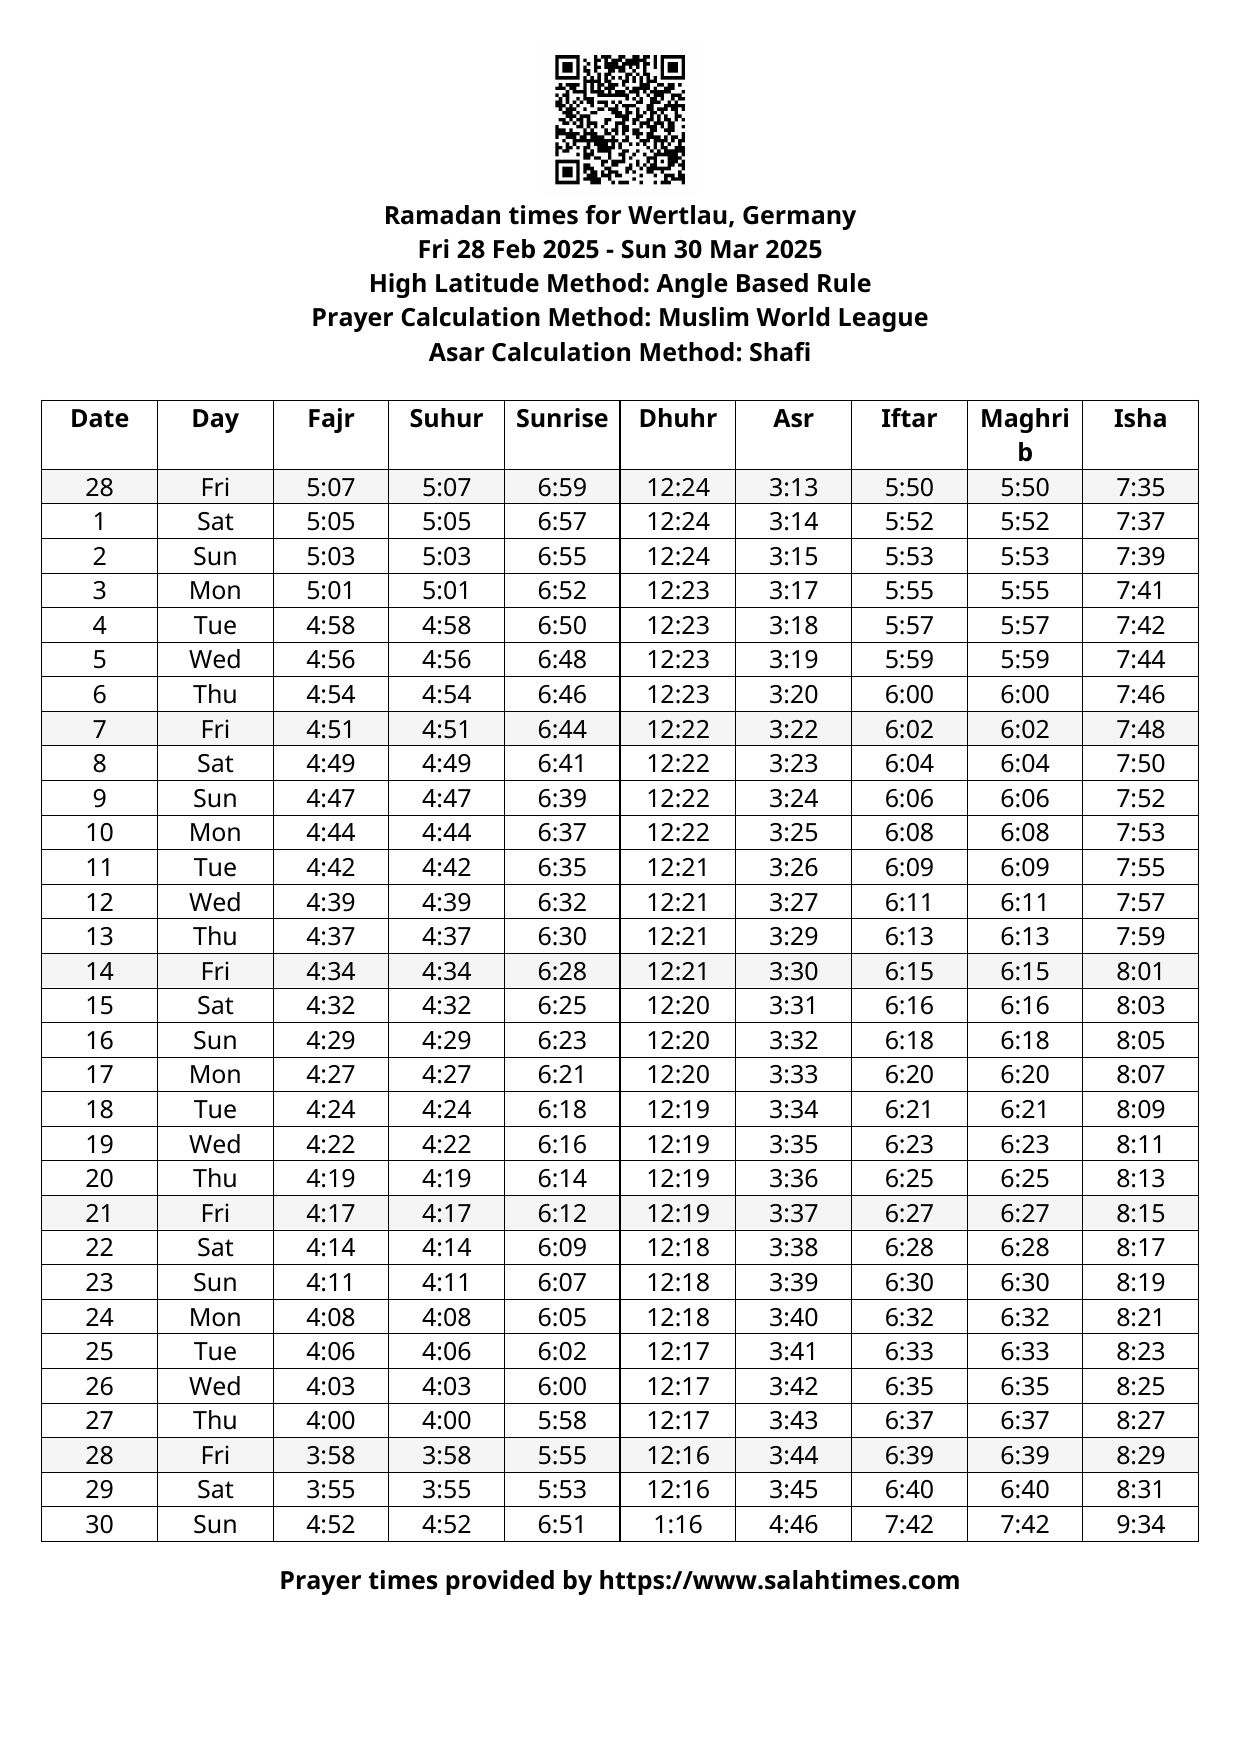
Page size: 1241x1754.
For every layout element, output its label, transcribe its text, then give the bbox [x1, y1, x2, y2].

table_cell 19 [42, 1127, 157, 1160]
table_cell 6:20 [968, 1058, 1082, 1091]
table_cell 4:34 [389, 954, 504, 987]
table_cell 5:53 [505, 1473, 619, 1506]
table_cell 6:30 [852, 1265, 967, 1299]
table_cell 12:16 [621, 1473, 735, 1506]
table_cell 8:25 [1083, 1369, 1198, 1402]
table_cell 8:13 [1083, 1161, 1198, 1195]
table_cell 6:09 [852, 850, 967, 884]
table_cell 4:44 [389, 816, 504, 849]
table_cell Sat [158, 1231, 273, 1264]
table_cell 6:15 [852, 954, 967, 987]
table_cell 6:21 [852, 1092, 967, 1126]
table_cell 6:55 [505, 539, 619, 572]
table_cell Sun [158, 539, 273, 572]
table_cell 5:57 [968, 608, 1082, 642]
table_cell 6:25 [852, 1161, 967, 1195]
table_cell 27 [42, 1404, 157, 1437]
table_cell 3:20 [736, 677, 851, 711]
table_cell 5:52 [968, 504, 1082, 538]
table_cell 5:55 [968, 574, 1082, 607]
table_cell 6:16 [505, 1127, 619, 1160]
table_cell 3:31 [736, 989, 851, 1022]
table_cell 12:22 [621, 712, 735, 745]
table_cell 8 [42, 746, 157, 780]
table_cell 6:13 [852, 919, 967, 953]
table_cell Sun [158, 1507, 273, 1541]
table_cell 5:59 [968, 643, 1082, 676]
table_header Date [42, 401, 157, 469]
table_cell 4:19 [274, 1161, 388, 1195]
table_cell 8:19 [1083, 1265, 1198, 1299]
table_cell 8:15 [1083, 1196, 1198, 1229]
table_cell 3:33 [736, 1058, 851, 1091]
table_cell 4:52 [274, 1507, 388, 1541]
table_cell 4:37 [274, 919, 388, 953]
table_cell 3:15 [736, 539, 851, 572]
table_cell 4 [42, 608, 157, 642]
table_cell 4:34 [274, 954, 388, 987]
table_cell 6:18 [852, 1023, 967, 1057]
table_cell 23 [42, 1265, 157, 1299]
table_cell 6:00 [968, 677, 1082, 711]
table_cell 3:36 [736, 1161, 851, 1195]
table_cell 6:18 [968, 1023, 1082, 1057]
table_cell Thu [158, 1404, 273, 1437]
table_cell 26 [42, 1369, 157, 1402]
table_header Fajr [274, 401, 388, 469]
table_cell 4:06 [389, 1334, 504, 1368]
table_cell 4:51 [389, 712, 504, 745]
table_cell 3:30 [736, 954, 851, 987]
table_cell Sat [158, 989, 273, 1022]
table_cell 4:08 [274, 1300, 388, 1333]
table_header Asr [736, 401, 851, 469]
table_cell 6:02 [968, 712, 1082, 745]
table_cell 6:11 [968, 885, 1082, 918]
table_cell 9 [42, 781, 157, 814]
table_cell 12:18 [621, 1265, 735, 1299]
table_cell 7:41 [1083, 574, 1198, 607]
table_cell 4:54 [274, 677, 388, 711]
table_cell 15 [42, 989, 157, 1022]
table_cell 12:23 [621, 608, 735, 642]
table_cell Sun [158, 1023, 273, 1057]
table_cell 4:32 [389, 989, 504, 1022]
table_cell 12:23 [621, 574, 735, 607]
table_cell 12:19 [621, 1127, 735, 1160]
table_cell 3:17 [736, 574, 851, 607]
table_cell 5:03 [274, 539, 388, 572]
table_cell 4:24 [274, 1092, 388, 1126]
table_cell 4:58 [389, 608, 504, 642]
table_cell 12:21 [621, 850, 735, 884]
table_cell 6:30 [968, 1265, 1082, 1299]
table_cell 18 [42, 1092, 157, 1126]
table_cell 4:56 [274, 643, 388, 676]
table_cell 17 [42, 1058, 157, 1091]
table_cell 6:05 [505, 1300, 619, 1333]
table_header Day [158, 401, 273, 469]
table_cell 6 [42, 677, 157, 711]
table_cell 8:27 [1083, 1404, 1198, 1437]
table_cell 6:37 [968, 1404, 1082, 1437]
table_cell 12:17 [621, 1404, 735, 1437]
table_header Iftar [852, 401, 967, 469]
table_cell Fri [158, 1196, 273, 1229]
table_cell 4:14 [274, 1231, 388, 1264]
table_cell Tue [158, 1334, 273, 1368]
table_cell 12:17 [621, 1334, 735, 1368]
table_cell 6:12 [505, 1196, 619, 1229]
table_cell 4:19 [389, 1161, 504, 1195]
table_cell 5:52 [852, 504, 967, 538]
table_cell Wed [158, 643, 273, 676]
table_cell Sat [158, 1473, 273, 1506]
table_cell Thu [158, 1161, 273, 1195]
table_cell 30 [42, 1507, 157, 1541]
table_cell Sat [158, 746, 273, 780]
table_cell 8:05 [1083, 1023, 1198, 1057]
table_cell 6:39 [505, 781, 619, 814]
table_cell Thu [158, 677, 273, 711]
table_cell 3:29 [736, 919, 851, 953]
table_cell 5:05 [389, 504, 504, 538]
table_cell 3:37 [736, 1196, 851, 1229]
table_cell Fri [158, 954, 273, 987]
table_cell 8:21 [1083, 1300, 1198, 1333]
table_cell 6:13 [968, 919, 1082, 953]
table_cell 3:27 [736, 885, 851, 918]
table_cell 6:11 [852, 885, 967, 918]
table_cell 3:22 [736, 712, 851, 745]
table_cell 8:29 [1083, 1438, 1198, 1472]
table_cell 3:39 [736, 1265, 851, 1299]
table_cell 7:42 [852, 1507, 967, 1541]
table_cell Tue [158, 850, 273, 884]
table_cell 6:25 [505, 989, 619, 1022]
table_cell 6:28 [852, 1231, 967, 1264]
table_cell 6:09 [505, 1231, 619, 1264]
table_cell 7:52 [1083, 781, 1198, 814]
table_cell 6:18 [505, 1092, 619, 1126]
table_cell 12:19 [621, 1092, 735, 1126]
table_cell 6:00 [852, 677, 967, 711]
table_cell 4:22 [274, 1127, 388, 1160]
table_cell 6:16 [852, 989, 967, 1022]
table_cell 4:27 [274, 1058, 388, 1091]
table_cell 6:52 [505, 574, 619, 607]
table_cell 12:22 [621, 816, 735, 849]
table_cell 4:22 [389, 1127, 504, 1160]
table_cell 6:35 [968, 1369, 1082, 1402]
table_cell 12:21 [621, 954, 735, 987]
text High Latitude Method: Angle Based Rule [42, 266, 1198, 300]
table_cell 3:13 [736, 470, 851, 503]
table_cell 7:42 [1083, 608, 1198, 642]
table_cell 4:32 [274, 989, 388, 1022]
table_cell 8:03 [1083, 989, 1198, 1022]
table_cell 3:38 [736, 1231, 851, 1264]
table_cell 20 [42, 1161, 157, 1195]
table_cell 5:03 [389, 539, 504, 572]
table_cell 6:59 [505, 470, 619, 503]
table_cell 5:05 [274, 504, 388, 538]
table_cell 6:35 [852, 1369, 967, 1402]
table_cell 6:39 [852, 1438, 967, 1472]
table_cell 6:04 [852, 746, 967, 780]
table_cell 3:44 [736, 1438, 851, 1472]
table_cell 12:18 [621, 1300, 735, 1333]
table_cell 6:51 [505, 1507, 619, 1541]
table_cell 7:35 [1083, 470, 1198, 503]
table_cell 3:24 [736, 781, 851, 814]
table_cell 6:57 [505, 504, 619, 538]
table_cell 6:32 [968, 1300, 1082, 1333]
table_cell 4:14 [389, 1231, 504, 1264]
picture [542, 41, 699, 198]
table_cell 6:28 [505, 954, 619, 987]
table_cell 3:43 [736, 1404, 851, 1437]
table_cell 4:49 [274, 746, 388, 780]
table_cell 12:23 [621, 677, 735, 711]
table_cell Wed [158, 885, 273, 918]
table_cell 4:42 [389, 850, 504, 884]
table_cell 6:32 [852, 1300, 967, 1333]
table_cell 8:07 [1083, 1058, 1198, 1091]
text Asar Calculation Method: Shafi [42, 334, 1198, 368]
table_cell 12:17 [621, 1369, 735, 1402]
table_cell 11 [42, 850, 157, 884]
table_header Dhuhr [621, 401, 735, 469]
table_cell 6:32 [505, 885, 619, 918]
table_cell 3:55 [274, 1473, 388, 1506]
table_cell 4:29 [389, 1023, 504, 1057]
table_cell 7:39 [1083, 539, 1198, 572]
table_cell 7:55 [1083, 850, 1198, 884]
table_cell 6:16 [968, 989, 1082, 1022]
table_cell 3:14 [736, 504, 851, 538]
table_cell 7:37 [1083, 504, 1198, 538]
table_cell 4:56 [389, 643, 504, 676]
table_cell 4:00 [274, 1404, 388, 1437]
table_cell 4:17 [274, 1196, 388, 1229]
table_cell 29 [42, 1473, 157, 1506]
table_cell Fri [158, 470, 273, 503]
table_cell 12:24 [621, 470, 735, 503]
table_cell 4:42 [274, 850, 388, 884]
table_cell 4:52 [389, 1507, 504, 1541]
table_cell 5:59 [852, 643, 967, 676]
table_cell Wed [158, 1369, 273, 1402]
table_cell 4:39 [274, 885, 388, 918]
table_cell 4:44 [274, 816, 388, 849]
table_cell 10 [42, 816, 157, 849]
table_cell 6:20 [852, 1058, 967, 1091]
table_cell 6:30 [505, 919, 619, 953]
table_cell 5:01 [389, 574, 504, 607]
table_cell 28 [42, 1438, 157, 1472]
table_cell 4:17 [389, 1196, 504, 1229]
text Prayer times provided by https://www.salahtimes.com [42, 1563, 1198, 1597]
table_cell 12:21 [621, 885, 735, 918]
table_cell 3:42 [736, 1369, 851, 1402]
table_cell 4:08 [389, 1300, 504, 1333]
table_cell 12:18 [621, 1231, 735, 1264]
table_header Maghrib [968, 401, 1082, 469]
table_cell 6:50 [505, 608, 619, 642]
table_cell 12:24 [621, 539, 735, 572]
table_cell 25 [42, 1334, 157, 1368]
table_cell 6:27 [968, 1196, 1082, 1229]
table_cell 6:41 [505, 746, 619, 780]
table_cell 6:06 [968, 781, 1082, 814]
table_cell 3:18 [736, 608, 851, 642]
table_cell 21 [42, 1196, 157, 1229]
table_cell 7:44 [1083, 643, 1198, 676]
table_cell Fri [158, 1438, 273, 1472]
table_cell 4:11 [274, 1265, 388, 1299]
table_cell 3:23 [736, 746, 851, 780]
table_cell Sun [158, 781, 273, 814]
table_cell Wed [158, 1127, 273, 1160]
table_cell 6:44 [505, 712, 619, 745]
table_cell 3:35 [736, 1127, 851, 1160]
table_cell 6:04 [968, 746, 1082, 780]
table_cell 4:54 [389, 677, 504, 711]
table_cell Mon [158, 816, 273, 849]
table_cell 3:41 [736, 1334, 851, 1368]
table_cell 6:09 [968, 850, 1082, 884]
table_cell 4:03 [274, 1369, 388, 1402]
table_cell 4:46 [736, 1507, 851, 1541]
table_cell 3:25 [736, 816, 851, 849]
table_cell 6:40 [968, 1473, 1082, 1506]
table_cell 8:01 [1083, 954, 1198, 987]
text Fri 28 Feb 2025 - Sun 30 Mar 2025 [42, 232, 1198, 266]
table_cell 24 [42, 1300, 157, 1333]
table_cell 1 [42, 504, 157, 538]
table_cell 28 [42, 470, 157, 503]
table_cell Sun [158, 1265, 273, 1299]
table_cell 3:58 [389, 1438, 504, 1472]
table_cell 3:32 [736, 1023, 851, 1057]
table_cell 4:00 [389, 1404, 504, 1437]
table_cell 6:23 [852, 1127, 967, 1160]
table_cell 12:22 [621, 781, 735, 814]
table_cell 6:28 [968, 1231, 1082, 1264]
table_cell 4:49 [389, 746, 504, 780]
table_cell 13 [42, 919, 157, 953]
table_cell 6:21 [505, 1058, 619, 1091]
table_cell 6:23 [968, 1127, 1082, 1160]
table_cell 6:14 [505, 1161, 619, 1195]
table_cell Fri [158, 712, 273, 745]
table_cell 7:46 [1083, 677, 1198, 711]
table_cell 6:46 [505, 677, 619, 711]
table_cell 6:48 [505, 643, 619, 676]
table_cell 12:21 [621, 919, 735, 953]
table_cell 8:09 [1083, 1092, 1198, 1126]
table_cell Sat [158, 504, 273, 538]
table_cell 3:19 [736, 643, 851, 676]
table_cell 6:37 [852, 1404, 967, 1437]
table_cell 9:34 [1083, 1507, 1198, 1541]
table_cell 12:24 [621, 504, 735, 538]
table_cell 6:33 [852, 1334, 967, 1368]
table_cell 3:45 [736, 1473, 851, 1506]
table_cell 4:58 [274, 608, 388, 642]
table_cell 4:03 [389, 1369, 504, 1402]
table_cell 5:50 [852, 470, 967, 503]
table_cell Tue [158, 1092, 273, 1126]
table_cell 8:11 [1083, 1127, 1198, 1160]
table_cell 12:23 [621, 643, 735, 676]
table_cell 4:51 [274, 712, 388, 745]
table_cell 12:20 [621, 1058, 735, 1091]
table_cell 5:58 [505, 1404, 619, 1437]
table_cell 4:47 [274, 781, 388, 814]
table_cell 4:47 [389, 781, 504, 814]
table_cell Mon [158, 1058, 273, 1091]
table_cell 7:53 [1083, 816, 1198, 849]
table_cell 5:53 [852, 539, 967, 572]
table_cell 4:39 [389, 885, 504, 918]
table_header Sunrise [505, 401, 619, 469]
table_cell 4:29 [274, 1023, 388, 1057]
table_cell Tue [158, 608, 273, 642]
table_cell 3:40 [736, 1300, 851, 1333]
table_cell Thu [158, 919, 273, 953]
table_cell 3:55 [389, 1473, 504, 1506]
table_cell Mon [158, 574, 273, 607]
table_cell 8:31 [1083, 1473, 1198, 1506]
table_cell 16 [42, 1023, 157, 1057]
table_cell 14 [42, 954, 157, 987]
table_cell 4:27 [389, 1058, 504, 1091]
table_cell 6:27 [852, 1196, 967, 1229]
table_cell 4:24 [389, 1092, 504, 1126]
text Prayer Calculation Method: Muslim World League [42, 300, 1198, 334]
table_cell 12:20 [621, 1023, 735, 1057]
table_cell 12 [42, 885, 157, 918]
table_cell 6:21 [968, 1092, 1082, 1126]
table_cell 22 [42, 1231, 157, 1264]
table_cell 12:22 [621, 746, 735, 780]
table_header Isha [1083, 401, 1198, 469]
table_cell 6:39 [968, 1438, 1082, 1472]
table_cell 3:26 [736, 850, 851, 884]
table_cell 7:48 [1083, 712, 1198, 745]
table_cell 12:16 [621, 1438, 735, 1472]
table_cell 1:16 [621, 1507, 735, 1541]
table_cell 6:40 [852, 1473, 967, 1506]
table_cell 5:55 [505, 1438, 619, 1472]
table_cell 6:37 [505, 816, 619, 849]
table_cell 7:50 [1083, 746, 1198, 780]
table_cell 5:50 [968, 470, 1082, 503]
table_cell 6:23 [505, 1023, 619, 1057]
table_cell 6:06 [852, 781, 967, 814]
table_cell 12:19 [621, 1196, 735, 1229]
table_cell 7:57 [1083, 885, 1198, 918]
table_cell 5:07 [274, 470, 388, 503]
table_cell 4:11 [389, 1265, 504, 1299]
table_cell 8:17 [1083, 1231, 1198, 1264]
table_cell 6:02 [505, 1334, 619, 1368]
table_cell 5:57 [852, 608, 967, 642]
table_cell 12:19 [621, 1161, 735, 1195]
table_cell 5 [42, 643, 157, 676]
table_cell 3:34 [736, 1092, 851, 1126]
table_cell 7:42 [968, 1507, 1082, 1541]
table_cell 6:08 [852, 816, 967, 849]
table_cell 5:07 [389, 470, 504, 503]
table_cell Mon [158, 1300, 273, 1333]
table_cell 2 [42, 539, 157, 572]
table_cell 5:53 [968, 539, 1082, 572]
table_cell 4:37 [389, 919, 504, 953]
table_cell 7:59 [1083, 919, 1198, 953]
table_cell 6:15 [968, 954, 1082, 987]
table_cell 3 [42, 574, 157, 607]
table_cell 6:08 [968, 816, 1082, 849]
text Ramadan times for Wertlau, Germany [42, 198, 1198, 232]
table_cell 5:01 [274, 574, 388, 607]
table_cell 6:02 [852, 712, 967, 745]
table_cell 4:06 [274, 1334, 388, 1368]
table_cell 3:58 [274, 1438, 388, 1472]
table_cell 5:55 [852, 574, 967, 607]
table_cell 6:00 [505, 1369, 619, 1402]
table_cell 6:35 [505, 850, 619, 884]
table_cell 12:20 [621, 989, 735, 1022]
table_cell 7 [42, 712, 157, 745]
table_cell 6:33 [968, 1334, 1082, 1368]
table_cell 6:07 [505, 1265, 619, 1299]
table_header Suhur [389, 401, 504, 469]
table_cell 8:23 [1083, 1334, 1198, 1368]
table_cell 6:25 [968, 1161, 1082, 1195]
